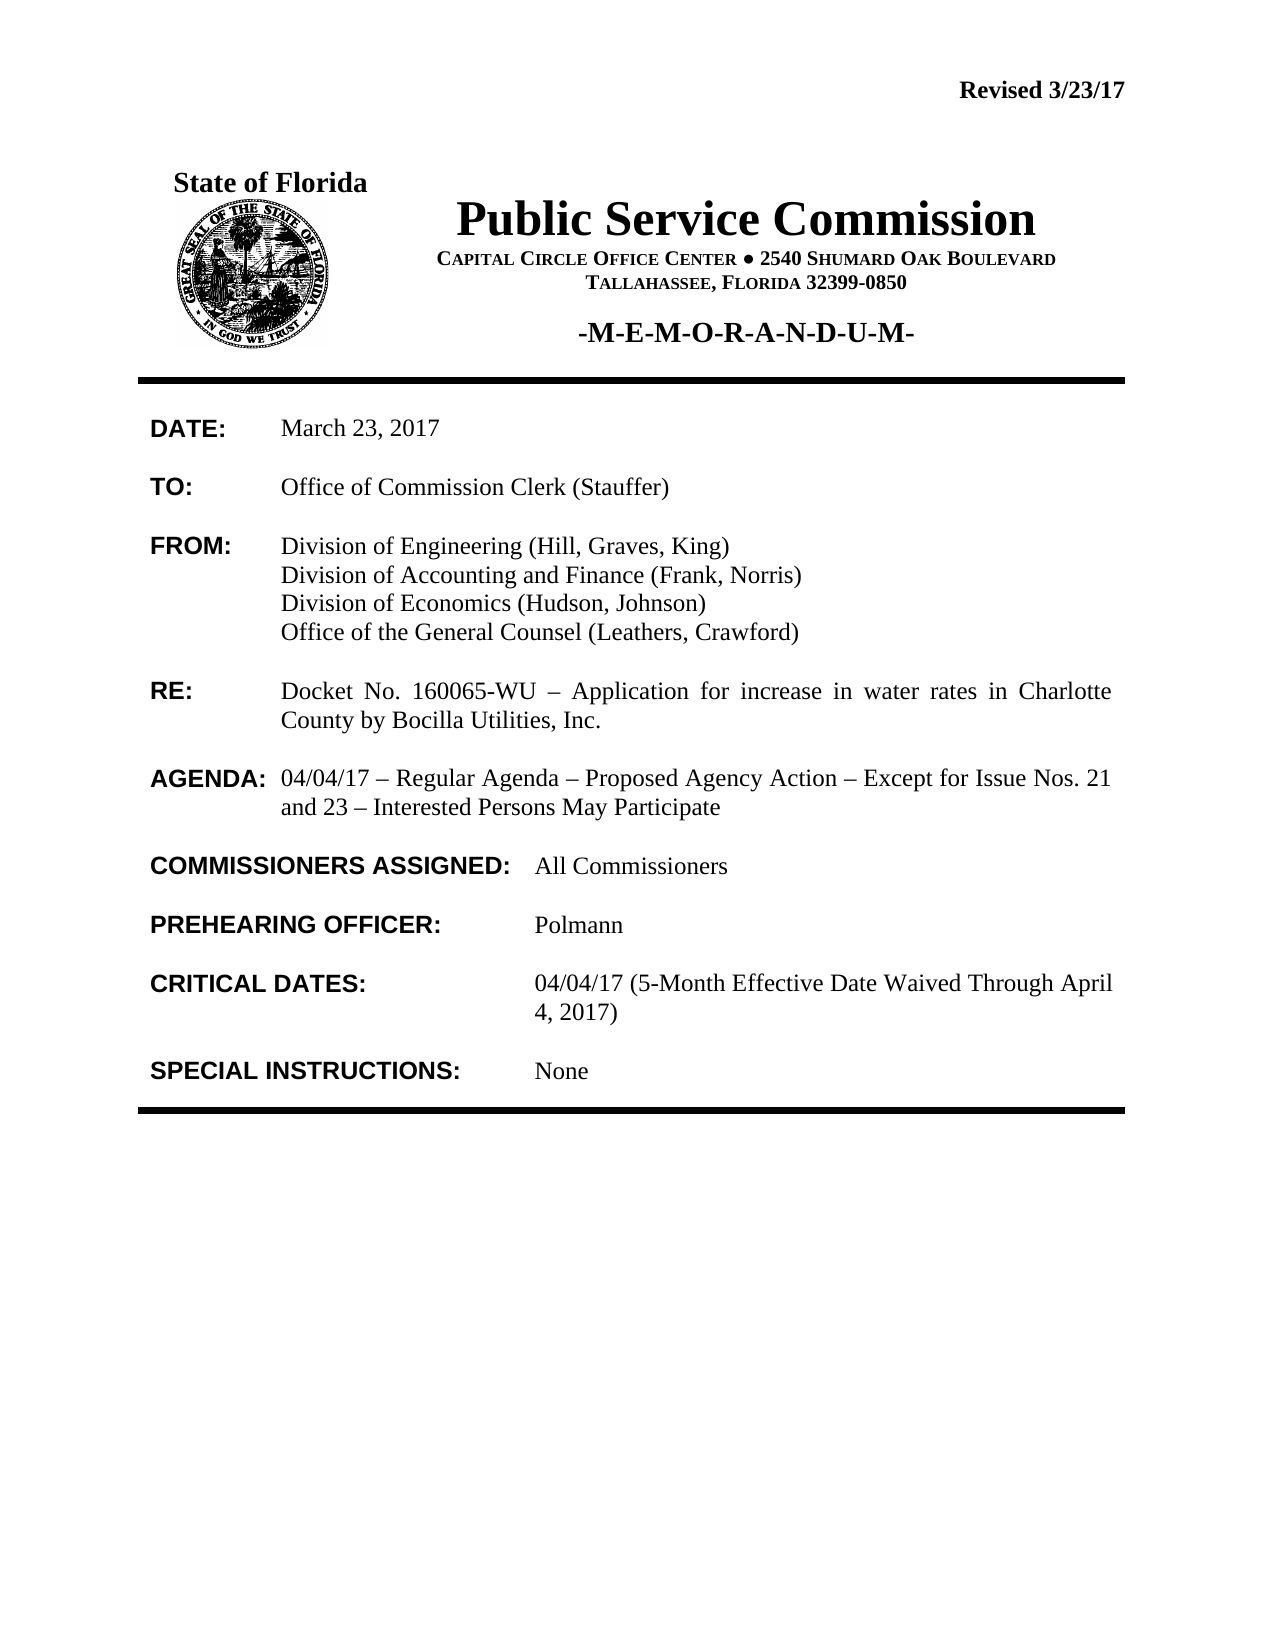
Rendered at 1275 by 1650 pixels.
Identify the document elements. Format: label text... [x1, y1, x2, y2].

table_cell Office of Commission Clerk (Stauffer) [269, 442, 1125, 501]
table_cell FROM: [138, 501, 268, 646]
table_cell Polmann [522, 880, 1125, 938]
table_header State of Florida [138, 165, 367, 377]
table_cell CRITICAL DATES: [138, 939, 522, 1026]
table_cell AGENDA: [138, 734, 268, 821]
table_cell PREHEARING OFFICER: [138, 880, 522, 938]
table_cell COMMISSIONERS ASSIGNED: [138, 821, 522, 880]
table_cell All Commissioners [522, 821, 1125, 880]
table_cell DATE: [138, 384, 268, 442]
picture [176, 198, 329, 349]
table_cell March 23, 2017 [269, 384, 1125, 442]
table_header Public Service Commission Capital Circle Office Center ● 2540 Shumard Oak Boulevard Tallahassee, Florida 32399-0850 -M-E-M-O-R-A-N-D-U-M- [367, 165, 1125, 377]
table_cell SPECIAL INSTRUCTIONS: [138, 1026, 522, 1107]
table_cell Division of Engineering (Hill, Graves, King) Division of Accounting and Finance (Frank, Norris) Division of Economics (Hudson, Johnson) Office of the General Counsel (Leathers, Crawford) [269, 501, 1125, 646]
table_cell None [522, 1026, 1125, 1107]
table_cell TO: [138, 442, 268, 501]
table_cell Docket No. 160065-WU – Application for increase in water rates in Charlotte County by Bocilla Utilities, Inc. [269, 646, 1125, 733]
table_cell 04/04/17 – Regular Agenda – Proposed Agency Action – Except for Issue Nos. 21 and 23 – Interested Persons May Participate [269, 734, 1125, 821]
table_cell RE: [138, 646, 268, 733]
table_cell 04/04/17 (5-Month Effective Date Waived Through April 4, 2017) [522, 939, 1125, 1026]
